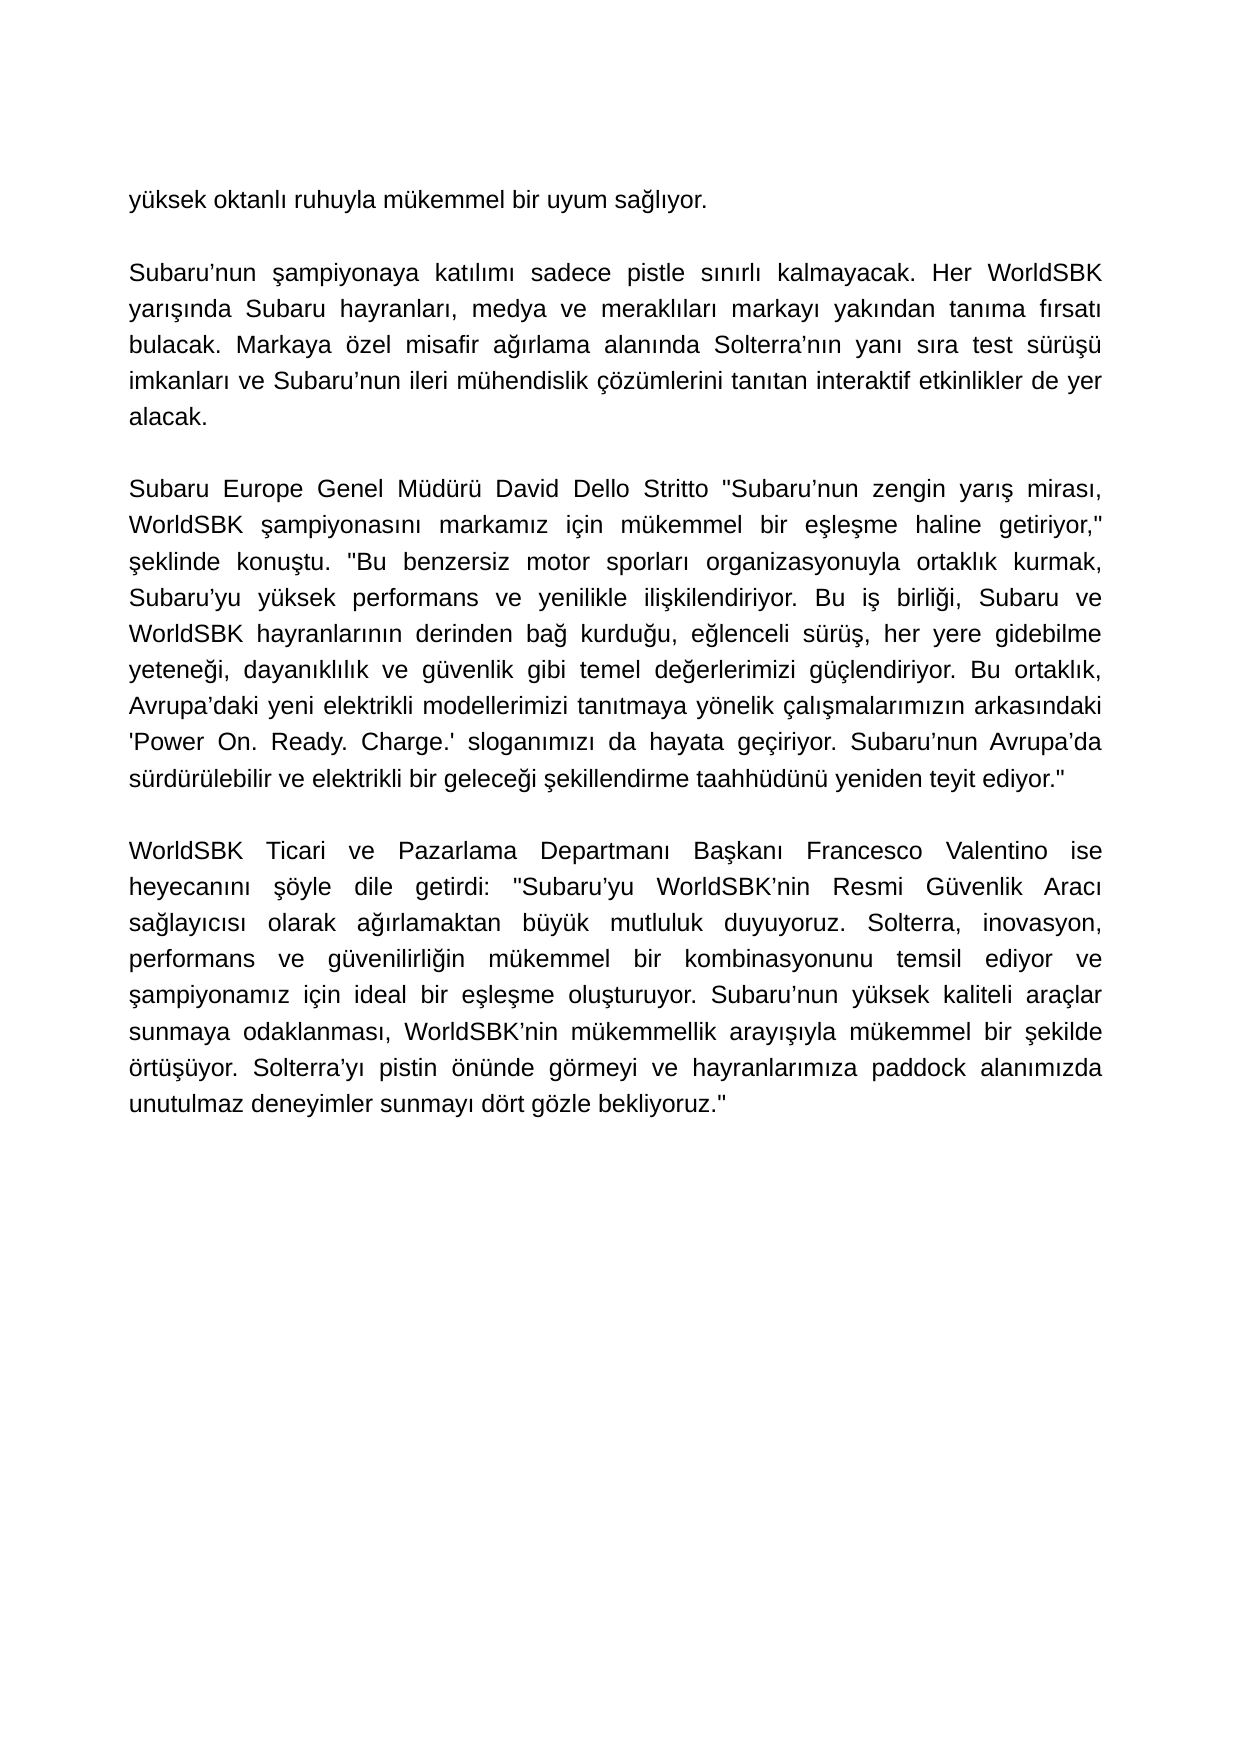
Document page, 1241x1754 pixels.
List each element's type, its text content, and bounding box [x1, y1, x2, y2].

text Subaru’nun şampiyonaya katılımı sadece pistle sınırlı kalmayacak. Her WorldSBK yarışında Subaru hayranları, medya ve meraklıları markayı yakından tanıma fırsatı bulacak. Markaya özel misafir ağırlama alanında Solterra’nın yanı sıra test sürüşü imkanları ve Subaru’nun ileri mühendislik çözümlerini tanıtan interaktif etkinlikler de yer alacak. [123, 254, 1104, 434]
text Subaru Europe Genel Müdürü David Dello Stritto "Subaru’nun zengin yarış mirası, WorldSBK şampiyonasını markamız için mükemmel bir eşleşme haline getiriyor," şeklinde konuştu. "Bu benzersiz motor sporları organizasyonuyla ortaklık kurmak, Subaru’yu yüksek performans ve yenilikle ilişkilendiriyor. Bu iş birliği, Subaru ve WorldSBK hayranlarının derinden bağ kurduğu, eğlenceli sürüş, her yere gidebilme yeteneği, dayanıklılık ve güvenlik gibi temel değerlerimizi güçlendiriyor. Bu ortaklık, Avrupa’daki yeni elektrikli modellerimizi tanıtmaya yönelik çalışmalarımızın arkasındaki 'Power On. Ready. Charge.' sloganımızı da hayata geçiriyor. Subaru’nun Avrupa’da sürdürülebilir ve elektrikli bir geleceği şekillendirme taahhüdünü yeniden teyit ediyor." [123, 471, 1104, 796]
text WorldSBK Ticari ve Pazarlama Departmanı Başkanı Francesco Valentino ise heyecanını şöyle dile getirdi: "Subaru’yu WorldSBK’nin Resmi Güvenlik Aracı sağlayıcısı olarak ağırlamaktan büyük mutluluk duyuyoruz. Solterra, inovasyon, performans ve güvenilirliğin mükemmel bir kombinasyonunu temsil ediyor ve şampiyonamız için ideal bir eşleşme oluşturuyor. Subaru’nun yüksek kaliteli araçlar sunmaya odaklanması, WorldSBK’nin mükemmellik arayışıyla mükemmel bir şekilde örtüşüyor. Solterra’yı pistin önünde görmeyi ve hayranlarımıza paddock alanımızda unutulmaz deneyimler sunmayı dört gözle bekliyoruz." [123, 832, 1104, 1121]
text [123, 182, 1104, 218]
